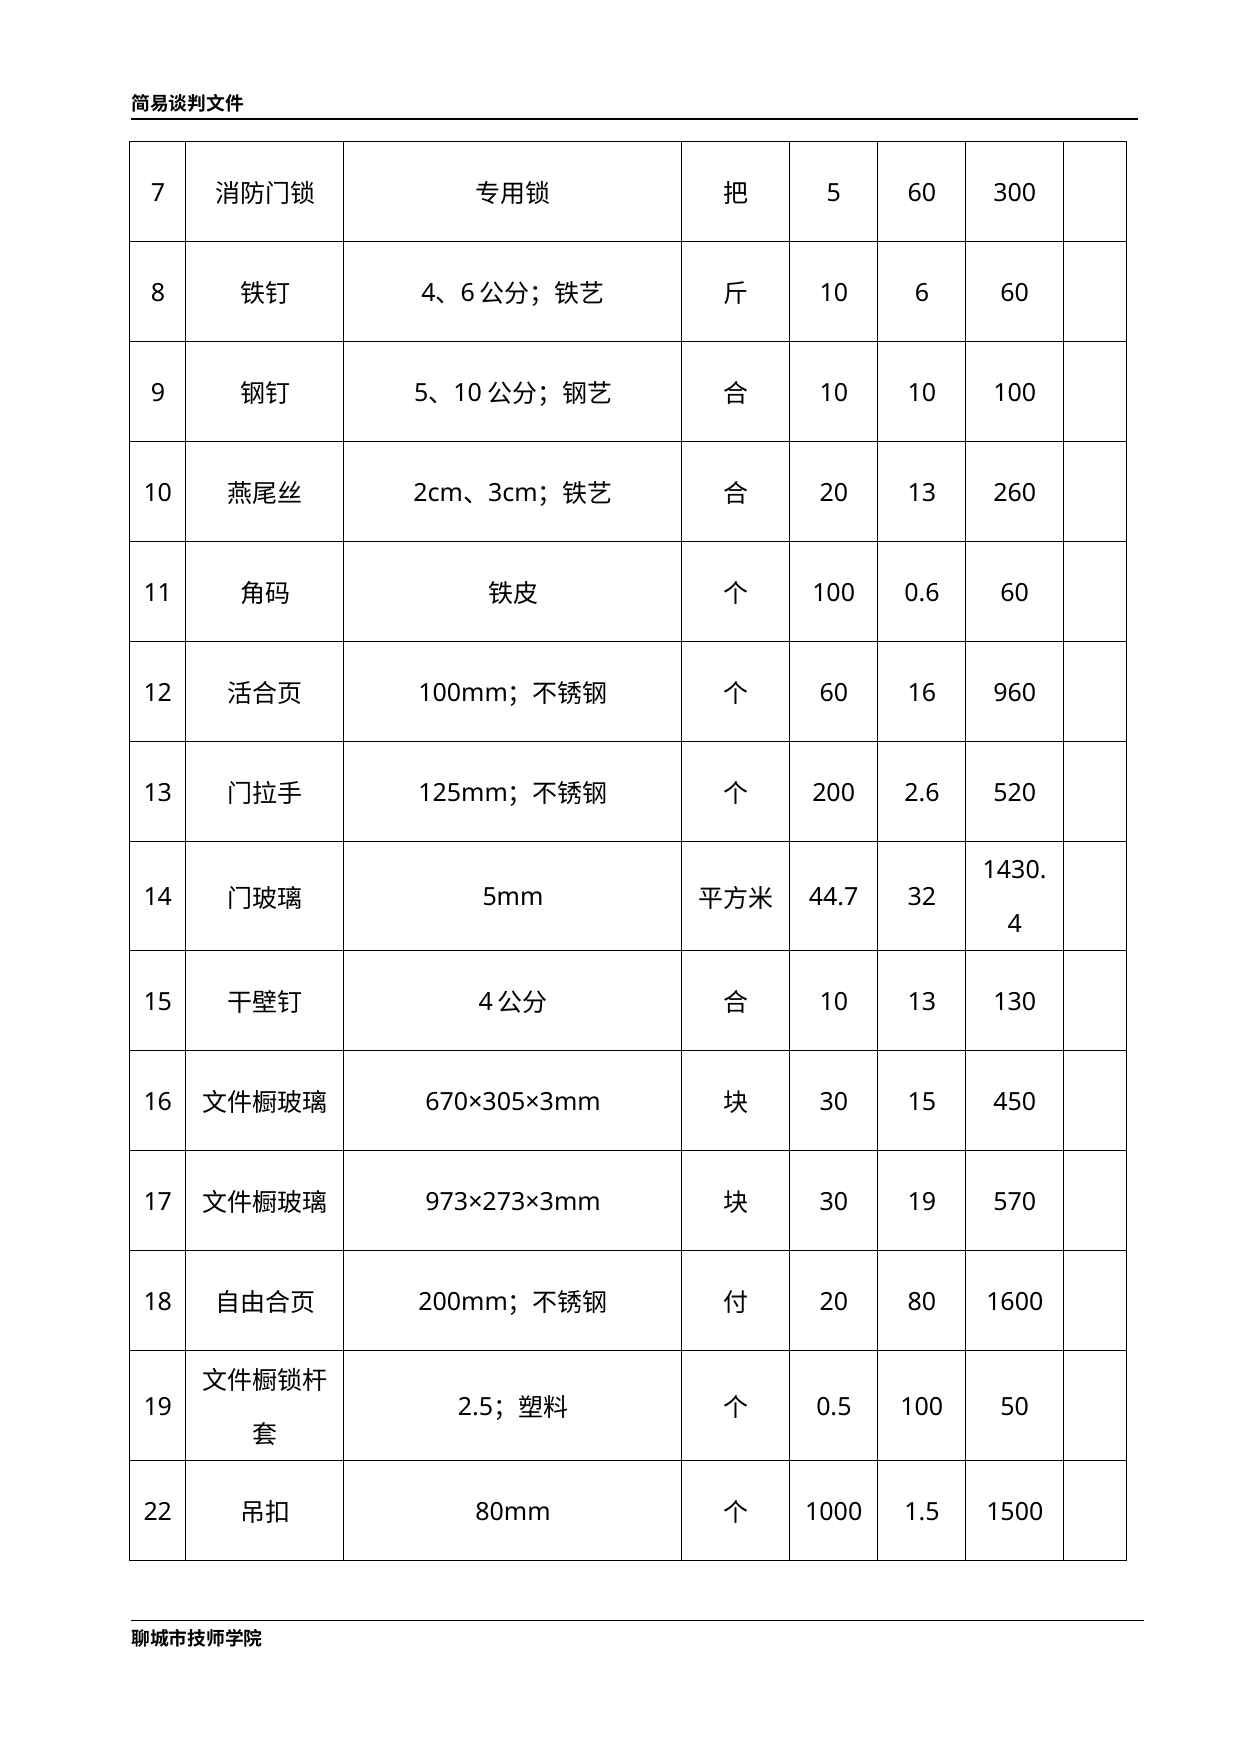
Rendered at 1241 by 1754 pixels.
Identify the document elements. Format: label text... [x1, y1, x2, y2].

table_cell 80 [878, 1251, 965, 1350]
table_cell 1600 [966, 1251, 1063, 1350]
table_cell 1500 [966, 1461, 1063, 1560]
table_cell [1064, 1461, 1126, 1560]
table_cell 19 [130, 1351, 185, 1460]
table_cell 60 [790, 642, 877, 741]
table_cell 4、6公分；铁艺 [344, 242, 681, 341]
table_cell 15 [130, 951, 185, 1050]
table_cell 1430.4 [966, 842, 1063, 950]
table_cell 门玻璃 [186, 842, 343, 950]
table_cell 16 [130, 1051, 185, 1150]
table_cell 铁钉 [186, 242, 343, 341]
table_cell [1064, 442, 1126, 541]
table_cell 44.7 [790, 842, 877, 950]
table_cell 30 [790, 1151, 877, 1250]
table_cell [1064, 742, 1126, 841]
table_cell 个 [682, 1351, 789, 1460]
table_cell 自由合页 [186, 1251, 343, 1350]
table_cell [1064, 1351, 1126, 1460]
table_cell 个 [682, 742, 789, 841]
table_cell 100 [966, 342, 1063, 441]
table_cell 合 [682, 442, 789, 541]
table_cell 铁皮 [344, 542, 681, 641]
table_cell [1064, 642, 1126, 741]
table_cell 50 [966, 1351, 1063, 1460]
table_cell 吊扣 [186, 1461, 343, 1560]
table_cell 32 [878, 842, 965, 950]
table_cell 文件橱玻璃 [186, 1051, 343, 1150]
table_cell 5、10公分；钢艺 [344, 342, 681, 441]
table_cell 13 [130, 742, 185, 841]
table_cell 活合页 [186, 642, 343, 741]
table_cell 80mm [344, 1461, 681, 1560]
table_cell 60 [966, 242, 1063, 341]
table_cell 1.5 [878, 1461, 965, 1560]
table_cell [1064, 142, 1126, 241]
table_cell 960 [966, 642, 1063, 741]
table_cell 把 [682, 142, 789, 241]
table_cell 0.6 [878, 542, 965, 641]
table_cell 570 [966, 1151, 1063, 1250]
table_cell 个 [682, 542, 789, 641]
table_cell 消防门锁 [186, 142, 343, 241]
table_cell 11 [130, 542, 185, 641]
table_cell 100mm；不锈钢 [344, 642, 681, 741]
table_cell 670×305×3mm [344, 1051, 681, 1150]
table_cell 燕尾丝 [186, 442, 343, 541]
table_cell [1064, 542, 1126, 641]
table_cell 10 [130, 442, 185, 541]
table_cell 125mm；不锈钢 [344, 742, 681, 841]
table_cell 17 [130, 1151, 185, 1250]
table_cell 973×273×3mm [344, 1151, 681, 1250]
table_cell 8 [130, 242, 185, 341]
table_cell 平方米 [682, 842, 789, 950]
table_cell 20 [790, 442, 877, 541]
table_cell 9 [130, 342, 185, 441]
table_cell 块 [682, 1151, 789, 1250]
table_cell 20 [790, 1251, 877, 1350]
table_cell 付 [682, 1251, 789, 1350]
table_cell 4公分 [344, 951, 681, 1050]
table_cell 200mm；不锈钢 [344, 1251, 681, 1350]
table_cell 12 [130, 642, 185, 741]
table_cell 合 [682, 951, 789, 1050]
table_cell 个 [682, 642, 789, 741]
table_cell 1000 [790, 1461, 877, 1560]
table_cell 角码 [186, 542, 343, 641]
table_cell [1064, 951, 1126, 1050]
table_cell 60 [966, 542, 1063, 641]
table_cell 60 [878, 142, 965, 241]
table_cell 文件橱锁杆套 [186, 1351, 343, 1460]
table_cell 7 [130, 142, 185, 241]
table_cell [1064, 242, 1126, 341]
table_cell 5mm [344, 842, 681, 950]
table_cell 16 [878, 642, 965, 741]
table_cell 文件橱玻璃 [186, 1151, 343, 1250]
table_cell 520 [966, 742, 1063, 841]
table_cell 2.5；塑料 [344, 1351, 681, 1460]
table_cell [1064, 842, 1126, 950]
table_cell 干壁钉 [186, 951, 343, 1050]
table_cell 2.6 [878, 742, 965, 841]
table_cell 13 [878, 951, 965, 1050]
table_cell 200 [790, 742, 877, 841]
table_cell 13 [878, 442, 965, 541]
table_cell 100 [790, 542, 877, 641]
table_cell 18 [130, 1251, 185, 1350]
table_cell 6 [878, 242, 965, 341]
table_cell 260 [966, 442, 1063, 541]
table_cell [1064, 1051, 1126, 1150]
table_cell 斤 [682, 242, 789, 341]
table_cell [1064, 1151, 1126, 1250]
table_cell 门拉手 [186, 742, 343, 841]
table_cell 10 [878, 342, 965, 441]
table_cell 30 [790, 1051, 877, 1150]
table_cell [1064, 342, 1126, 441]
table_cell 0.5 [790, 1351, 877, 1460]
table_cell 15 [878, 1051, 965, 1150]
table_cell 专用锁 [344, 142, 681, 241]
table_cell [1064, 1251, 1126, 1350]
table_cell 10 [790, 951, 877, 1050]
table_cell 10 [790, 342, 877, 441]
table_cell 14 [130, 842, 185, 950]
table_cell 钢钉 [186, 342, 343, 441]
table_cell 5 [790, 142, 877, 241]
table_cell 300 [966, 142, 1063, 241]
table_cell 块 [682, 1051, 789, 1150]
table_cell 合 [682, 342, 789, 441]
table_cell 100 [878, 1351, 965, 1460]
table_cell 130 [966, 951, 1063, 1050]
table_cell 450 [966, 1051, 1063, 1150]
table_cell 19 [878, 1151, 965, 1250]
table_cell 10 [790, 242, 877, 341]
table_cell 个 [682, 1461, 789, 1560]
table_cell 2cm、3cm；铁艺 [344, 442, 681, 541]
table_cell 22 [130, 1461, 185, 1560]
